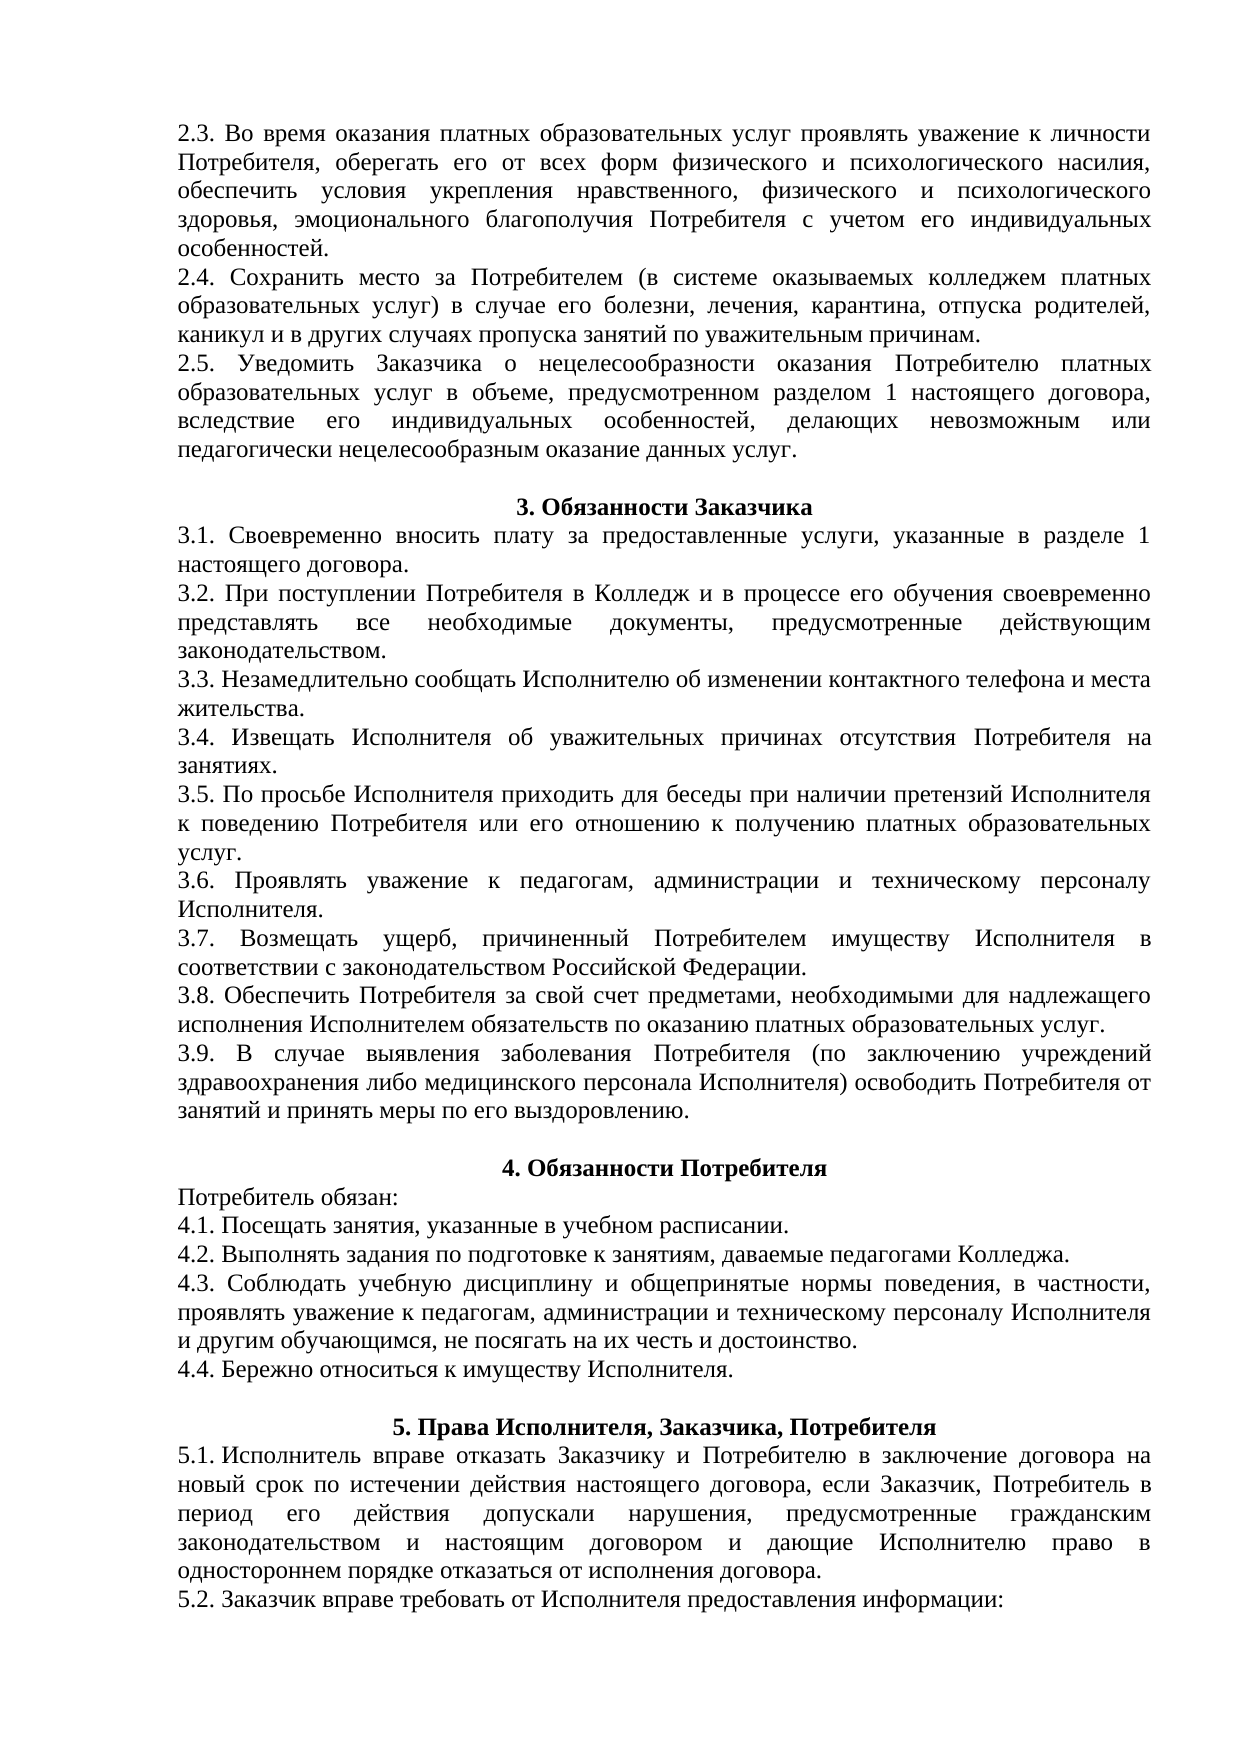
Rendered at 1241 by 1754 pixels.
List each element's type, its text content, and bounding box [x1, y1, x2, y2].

text 4.1. Посещать занятия, указанные в учебном расписании. [177, 1211, 1152, 1239]
text 4.2. Выполнять задания по подготовке к занятиям, даваемые педагогами Колледжа. [177, 1239, 1152, 1268]
text 4. Обязанности Потребителя [177, 1153, 1152, 1182]
text 3.5. По просьбе Исполнителя приходить для беседы при наличии претензий Исполнителя к поведению Потребителя или его отношению к получению платных образовательных услуг. [177, 779, 1152, 866]
text 2.5. Уведомить Заказчика о нецелесообразности оказания Потребителю платных образовательных услуг в объеме, предусмотренном разделом 1 настоящего договора, вследствие его индивидуальных особенностей, делающих невозможным или педагогически нецелесообразным оказание данных услуг. [177, 348, 1152, 463]
text 3. Обязанности Заказчика [177, 492, 1152, 521]
text 3.9. В случае выявления заболевания Потребителя (по заключению учреждений здравоохранения либо медицинского персонала Исполнителя) освободить Потребителя от занятий и принять меры по его выздоровлению. [177, 1038, 1152, 1124]
text 3.1. Своевременно вносить плату за предоставленные услуги, указанные в разделе 1 настоящего договора. [177, 521, 1152, 578]
text 5.2. Заказчик вправе требовать от Исполнителя предоставления информации: [177, 1584, 1152, 1613]
text 2.3. Во время оказания платных образовательных услуг проявлять уважение к личности Потребителя, оберегать его от всех форм физического и психологического насилия, обеспечить условия укрепления нравственного, физического и психологического здоровья, эмоционального благополучия Потребителя с учетом его индивидуальных особенностей. [177, 118, 1152, 262]
text 5.1. Исполнитель вправе отказать Заказчику и Потребителю в заключение договора на новый срок по истечении действия настоящего договора, если Заказчик, Потребитель в период его действия допускали нарушения, предусмотренные гражданским законодательством и настоящим договором и дающие Исполнителю право в одностороннем порядке отказаться от исполнения договора. [177, 1441, 1152, 1584]
text Потребитель обязан: [177, 1182, 1152, 1211]
text 3.6. Проявлять уважение к педагогам, администрации и техническому персоналу Исполнителя. [177, 866, 1152, 923]
text 4.3. Соблюдать учебную дисциплину и общепринятые нормы поведения, в частности, проявлять уважение к педагогам, администрации и техническому персоналу Исполнителя и другим обучающимся, не посягать на их честь и достоинство. [177, 1268, 1152, 1354]
text 2.4. Сохранить место за Потребителем (в системе оказываемых колледжем платных образовательных услуг) в случае его болезни, лечения, карантина, отпуска родителей, каникул и в других случаях пропуска занятий по уважительным причинам. [177, 262, 1152, 348]
text 5. Права Исполнителя, Заказчика, Потребителя [177, 1412, 1152, 1441]
text 3.7. Возмещать ущерб, причиненный Потребителем имуществу Исполнителя в соответствии с законодательством Российской Федерации. [177, 923, 1152, 981]
text 3.8. Обеспечить Потребителя за свой счет предметами, необходимыми для надлежащего исполнения Исполнителем обязательств по оказанию платных образовательных услуг. [177, 981, 1152, 1038]
text 3.2. При поступлении Потребителя в Колледж и в процессе его обучения своевременно представлять все необходимые документы, предусмотренные действующим законодательством. [177, 578, 1152, 664]
text 3.4. Извещать Исполнителя об уважительных причинах отсутствия Потребителя на занятиях. [177, 722, 1152, 779]
text 4.4. Бережно относиться к имуществу Исполнителя. [177, 1354, 1152, 1383]
text 3.3. Незамедлительно сообщать Исполнителю об изменении контактного телефона и места жительства. [177, 664, 1152, 722]
